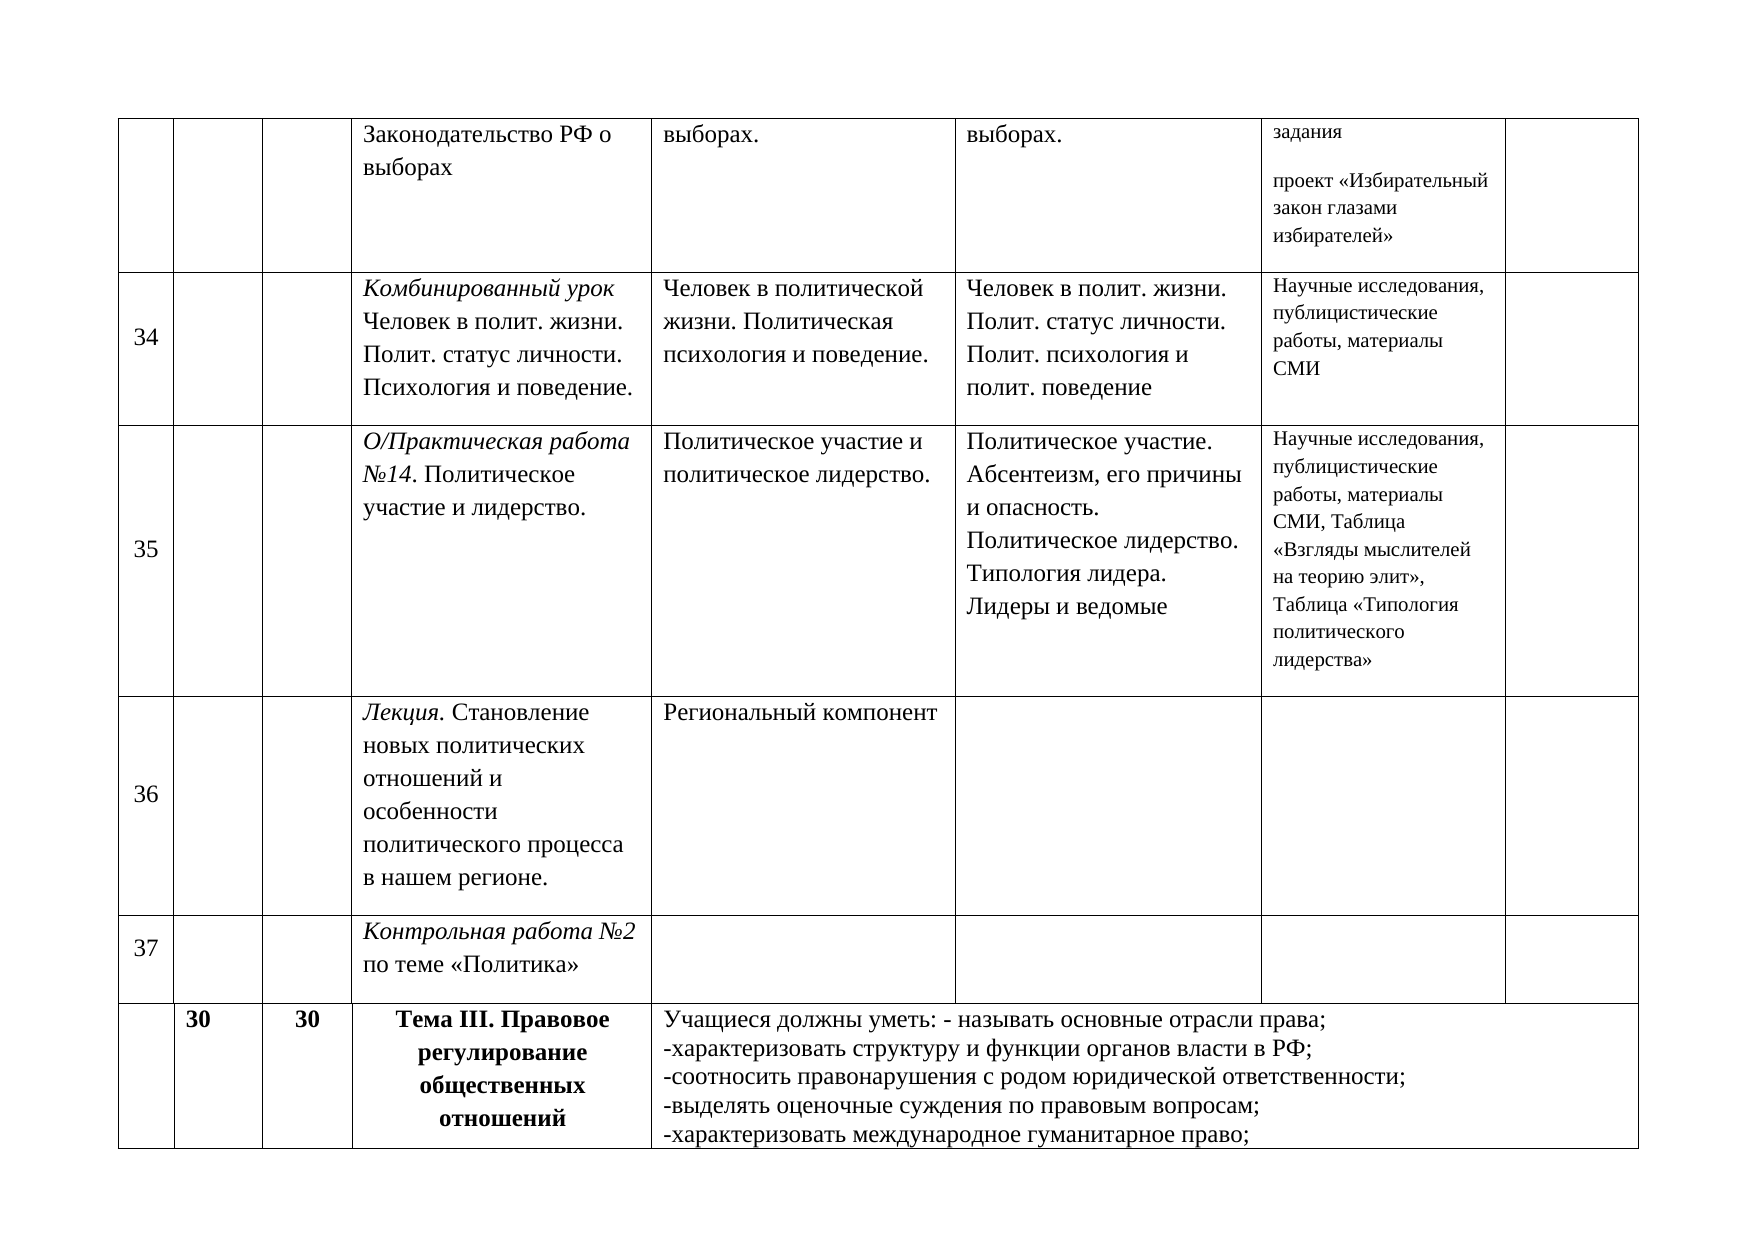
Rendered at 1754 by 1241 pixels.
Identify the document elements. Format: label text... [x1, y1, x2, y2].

table_cell Научные исследования, публицистические работы, материалы СМИ [1262, 273, 1505, 425]
table_cell Человек в политической жизни. Политическая психология и поведение. [652, 273, 955, 425]
table_cell 33 [119, 119, 173, 272]
table_cell [1262, 697, 1505, 915]
table_cell [956, 916, 1261, 1003]
table_cell [652, 916, 955, 1003]
table_cell Научные исследования, публицистические работы, материалы СМИ, Таблица «Взгляды мыслителей на теорию элит», Таблица «Типология политического лидерства» [1262, 426, 1505, 696]
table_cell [352, 119, 651, 272]
table_cell [174, 426, 262, 696]
table_cell 30 [263, 1004, 352, 1148]
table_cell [652, 1004, 1638, 1148]
table_cell [1506, 697, 1638, 915]
table_cell [1506, 119, 1638, 272]
table_cell [263, 916, 351, 1003]
table_cell [1506, 916, 1638, 1003]
table_cell 36 [119, 697, 173, 915]
table_cell [263, 273, 351, 425]
table_cell 35 [119, 426, 173, 696]
table_cell 34 [119, 273, 173, 425]
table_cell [353, 1004, 651, 1148]
table_cell О/Практическая работа №14. Политическое участие и лидерство. [352, 426, 651, 696]
table_cell Политическое участие и политическое лидерство. [652, 426, 955, 696]
table_cell Лекция. Становление новых политических отношений и особенности политического процесса в нашем регионе. [352, 697, 651, 915]
table_cell [1262, 916, 1505, 1003]
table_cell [652, 119, 955, 272]
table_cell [1262, 119, 1505, 272]
table_cell [174, 273, 262, 425]
table_cell 37 [119, 916, 173, 1003]
table_cell Контрольная работа №2 по теме «Политика» [352, 916, 651, 1003]
table_cell [174, 697, 262, 915]
table_cell 30 [175, 1004, 262, 1148]
table_cell [174, 916, 262, 1003]
table_cell [119, 1004, 174, 1148]
table_cell [1506, 273, 1638, 425]
table_cell [263, 119, 351, 272]
table_cell [1506, 426, 1638, 696]
table_cell [174, 119, 262, 272]
table_cell Комбинированный урок Человек в полит. жизни. Полит. статус личности. Психология и поведение. [352, 273, 651, 425]
table_cell Региональный компонент [652, 697, 955, 915]
table_cell Политическое участие. Абсентеизм, его причины и опасность. Политическое лидерство. Типология лидера. Лидеры и ведомые [956, 426, 1261, 696]
table_cell Человек в полит. жизни. Полит. статус личности. Полит. психология и полит. поведение [956, 273, 1261, 425]
table_cell [956, 697, 1261, 915]
table_cell [263, 697, 351, 915]
table_cell [263, 426, 351, 696]
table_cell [956, 119, 1261, 272]
